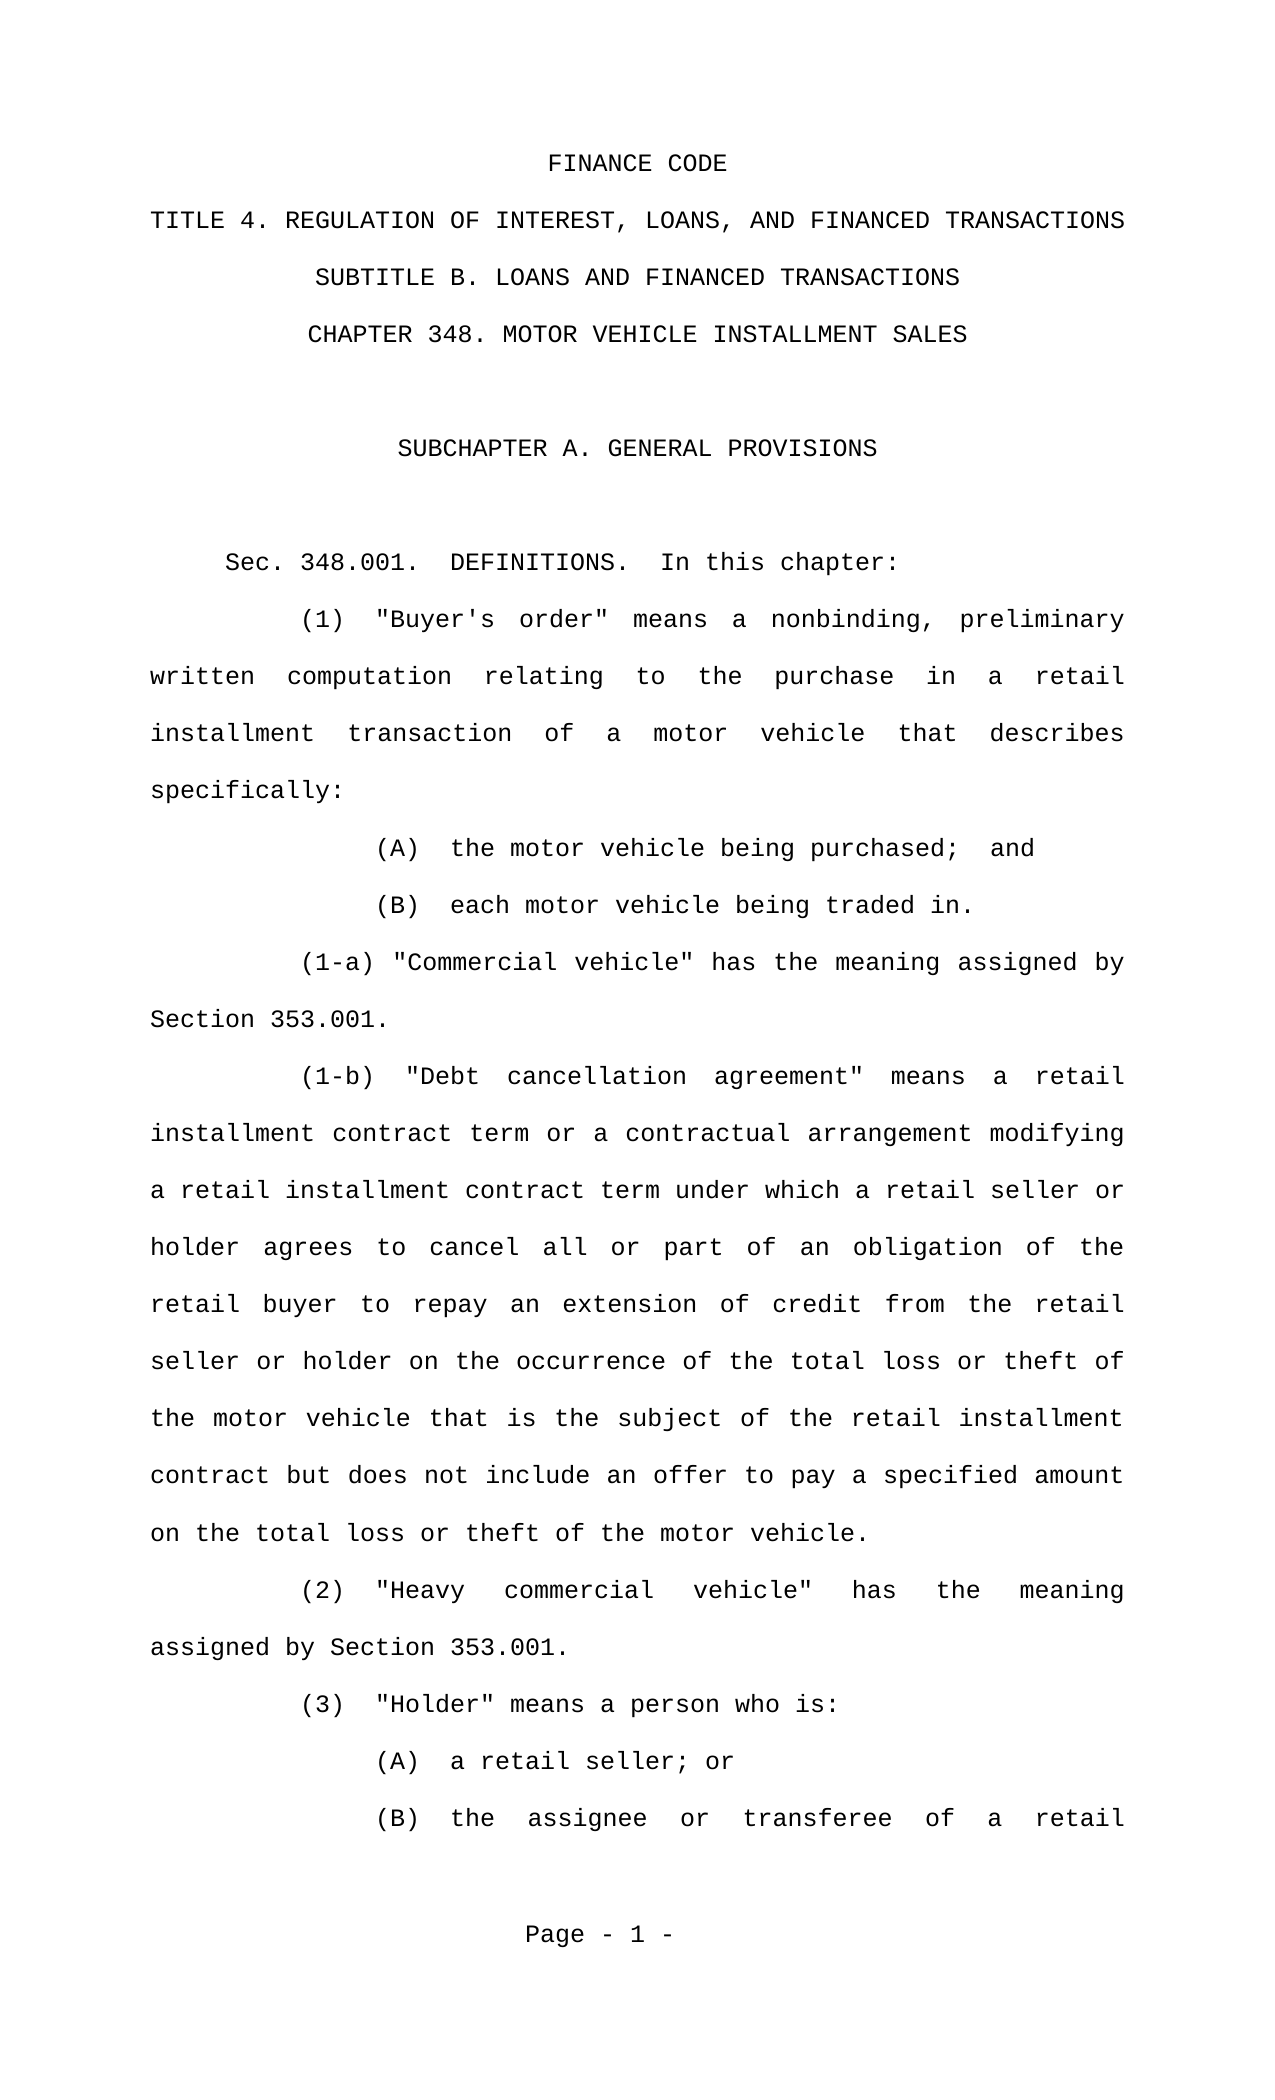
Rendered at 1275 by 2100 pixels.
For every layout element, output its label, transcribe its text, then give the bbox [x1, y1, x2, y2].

text TITLE 4. REGULATION OF INTEREST, LOANS, AND FINANCED TRANSACTIONS [150, 207, 1125, 236]
text (A) the motor vehicle being purchased; and [150, 835, 1125, 863]
text (B) each motor vehicle being traded in. [150, 892, 1125, 921]
text (2) "Heavy commercial vehicle" has the meaning assigned by Section 353.001. [150, 1577, 1125, 1663]
text SUBTITLE B. LOANS AND FINANCED TRANSACTIONS [150, 264, 1125, 293]
text CHAPTER 348. MOTOR VEHICLE INSTALLMENT SALES [150, 321, 1125, 350]
text SUBCHAPTER A. GENERAL PROVISIONS [150, 435, 1125, 464]
text (A) a retail seller; or [150, 1748, 1125, 1777]
text FINANCE CODE [150, 150, 1125, 178]
text Sec. 348.001. DEFINITIONS. In this chapter: [150, 549, 1125, 578]
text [150, 1805, 1125, 1834]
text (1-a) "Commercial vehicle" has the meaning assigned by Section 353.001. [150, 949, 1125, 1035]
text (1) "Buyer's order" means a nonbinding, preliminary written computation relating to the purchase in a retail installment transaction of a motor vehicle that describes specifically: [150, 607, 1125, 806]
text (3) "Holder" means a person who is: [150, 1691, 1125, 1720]
text (1-b) "Debt cancellation agreement" means a retail installment contract term or a contractual arrangement modifying a retail installment contract term under which a retail seller or holder agrees to cancel all or part of an obligation of the retail buyer to repay an extension of credit from the retail seller or holder on the occurrence of the total loss or theft of the motor vehicle that is the subject of the retail installment contract but does not include an offer to pay a specified amount on the total loss or theft of the motor vehicle. [150, 1063, 1125, 1548]
